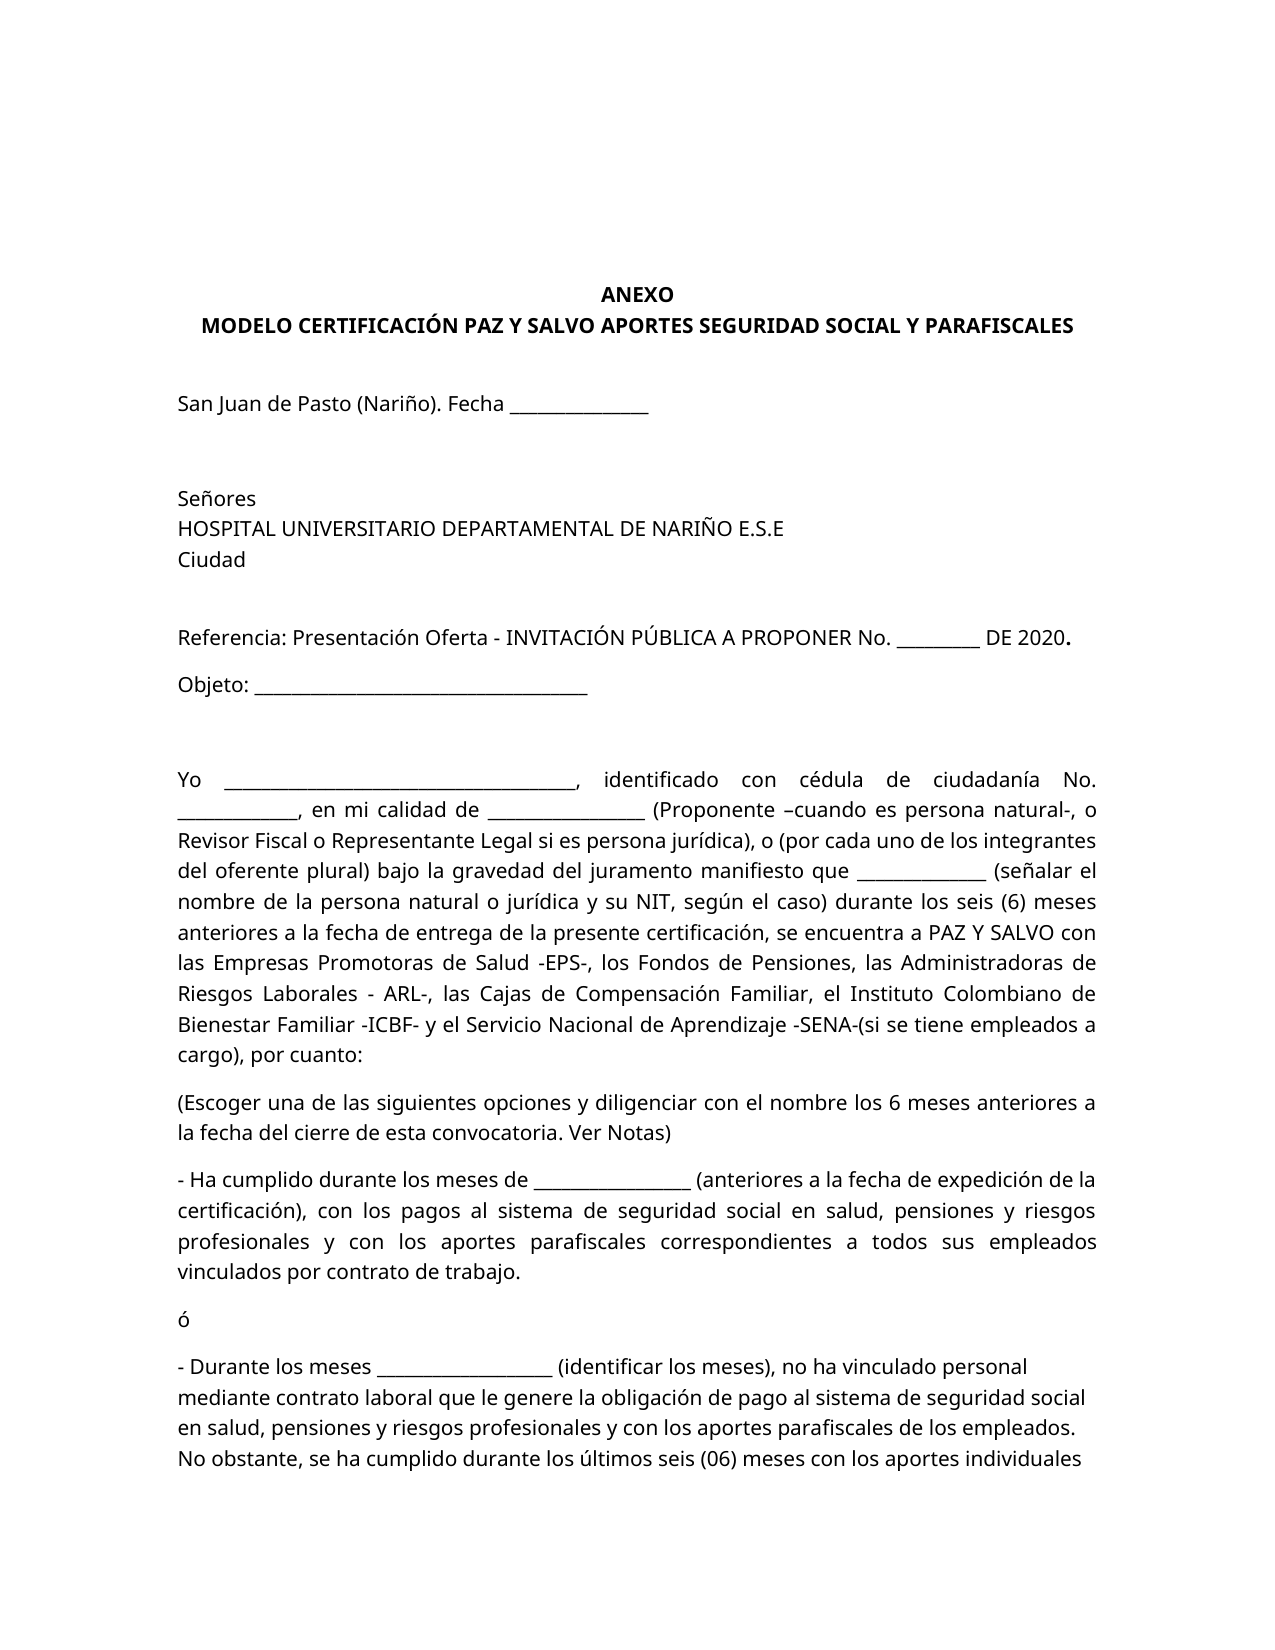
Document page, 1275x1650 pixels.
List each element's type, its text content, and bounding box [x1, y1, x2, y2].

text MODELO CERTIFICACIÓN PAZ Y SALVO APORTES SEGURIDAD SOCIAL Y PARAFISCALES [177, 311, 1098, 340]
text - Ha cumplido durante los meses de _________________ (anteriores a la fecha de expedición de la certificación), con los pagos al sistema de seguridad social en salud, pensiones y riesgos profesionales y con los aportes parafiscales correspondientes a todos sus empleados vinculados por contrato de trabajo. [177, 1166, 1098, 1286]
text Señores [177, 484, 1098, 512]
text ANEXO [177, 281, 1098, 309]
text Yo ______________________________________, identificado con cédula de ciudadanía No. _____________, en mi calidad de _________________ (Proponente –cuando es persona natural-, o Revisor Fiscal o Representante Legal si es persona jurídica), o (por cada uno de los integrantes del oferente plural) bajo la gravedad del juramento manifiesto que ______________ (señalar el nombre de la persona natural o jurídica y su NIT, según el caso) durante los seis (6) meses anteriores a la fecha de entrega de la presente certificación, se encuentra a PAZ Y SALVO con las Empresas Promotoras de Salud -EPS-, los Fondos de Pensiones, las Administradoras de Riesgos Laborales - ARL-, las Cajas de Compensación Familiar, el Instituto Colombiano de Bienestar Familiar -ICBF- y el Servicio Nacional de Aprendizaje -SENA-(si se tiene empleados a cargo), por cuanto: [177, 765, 1098, 1069]
text San Juan de Pasto (Nariño). Fecha _______________ [177, 389, 1098, 418]
text (Escoger una de las siguientes opciones y diligenciar con el nombre los 6 meses anteriores a la fecha del cierre de esta convocatoria. Ver Notas) [177, 1088, 1098, 1147]
text HOSPITAL UNIVERSITARIO DEPARTAMENTAL DE NARIÑO E.S.E [177, 514, 1098, 543]
text ó [177, 1305, 1098, 1333]
text Ciudad [177, 545, 1098, 573]
text Referencia: Presentación Oferta - INVITACIÓN PÚBLICA A PROPONER No. _________ DE 2020. [177, 623, 1098, 651]
text Objeto: ____________________________________ [177, 670, 1098, 699]
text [177, 1352, 1098, 1472]
